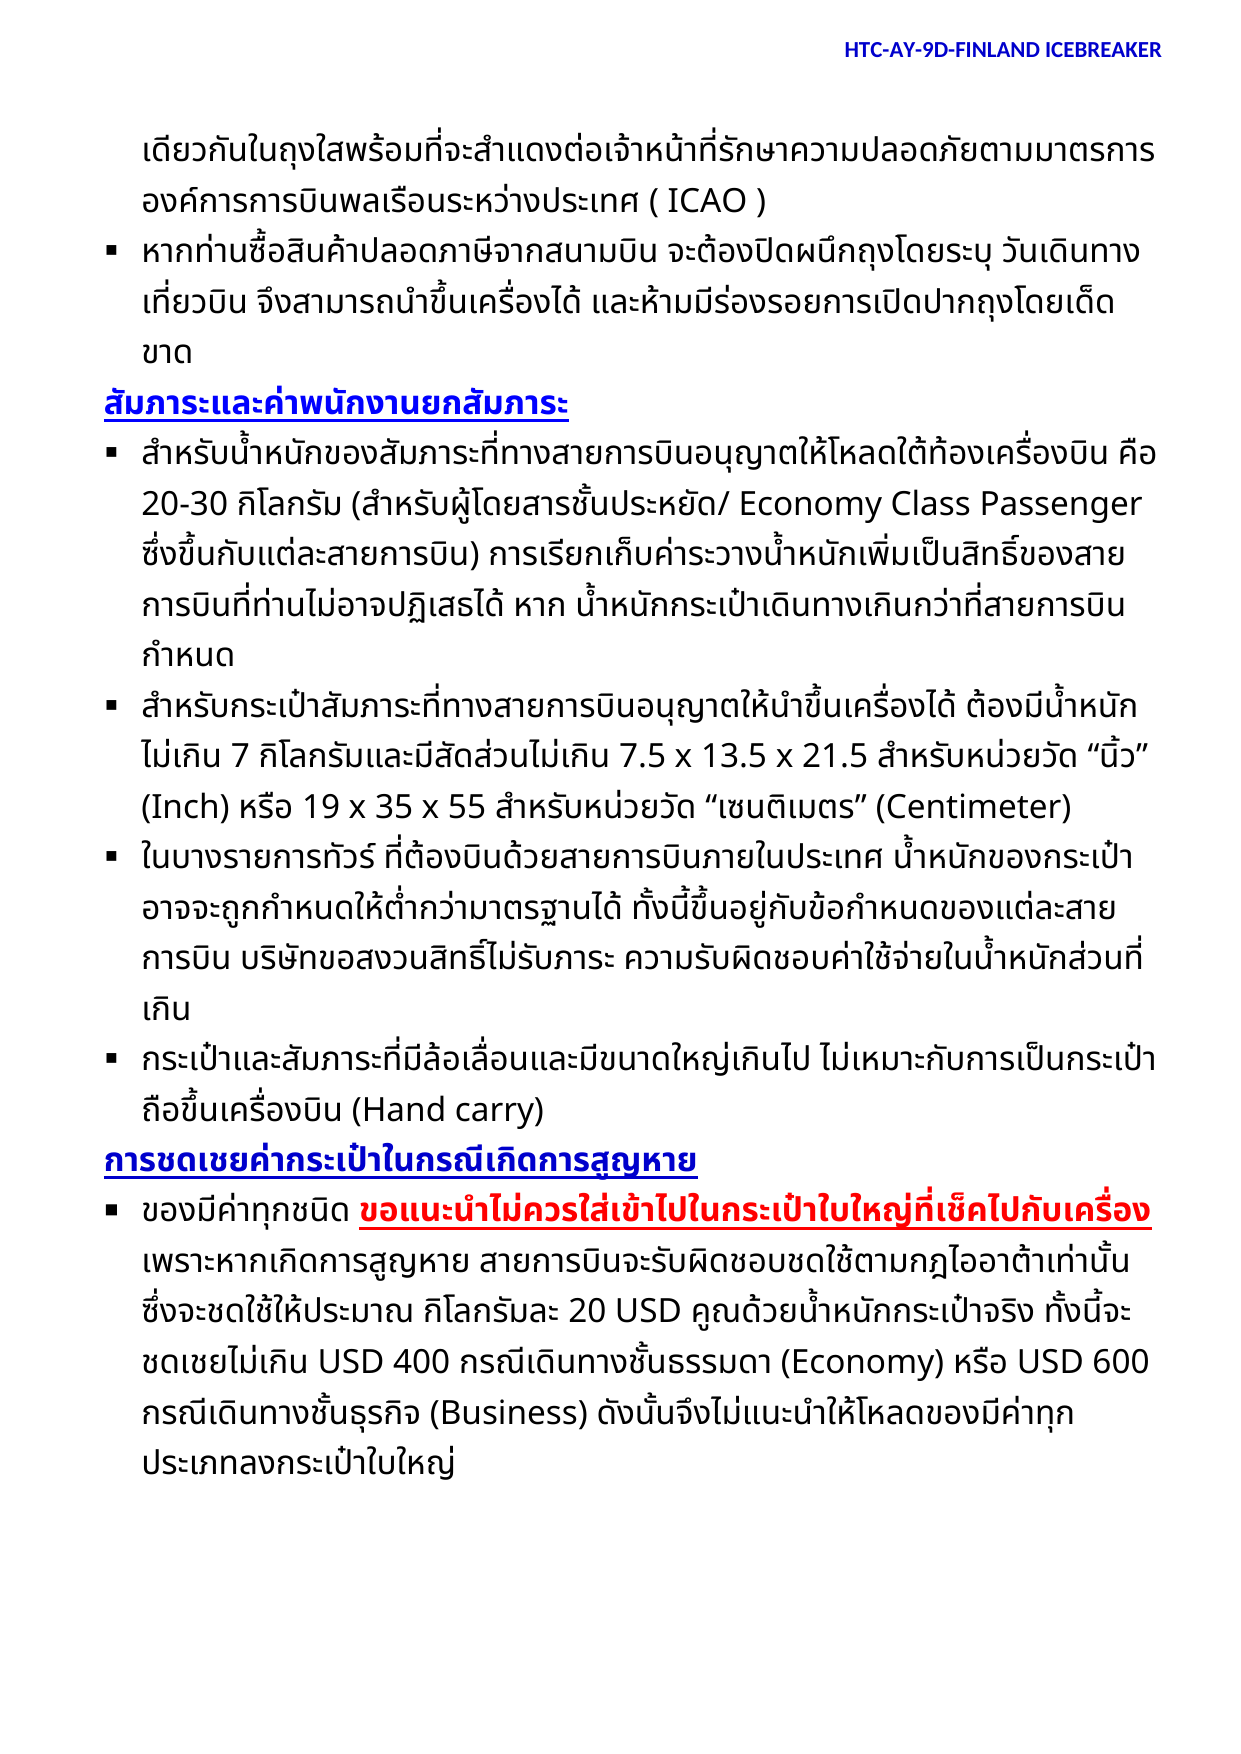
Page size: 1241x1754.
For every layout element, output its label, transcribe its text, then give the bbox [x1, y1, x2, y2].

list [103, 126, 1162, 227]
list กระเป๋าและสัมภาระที่มีล้อเลื่อนและมีขนาดใหญ่เกินไป ไม่เหมาะกับการเป็นกระเป๋าถือขึ้นเครื่องบิน (Hand carry) [103, 1035, 1162, 1136]
list ของมีค่าทุกชนิด ขอแนะนำไม่ควรใส่เข้าไปในกระเป๋าใบใหญ่ที่เช็คไปกับเครื่อง เพราะหากเกิดการสูญหาย สายการบินจะรับผิดชอบชดใช้ตามกฎไออาต้าเท่านั้น ซึ่งจะชดใช้ให้ประมาณ กิโลกรัมละ 20 USD คูณด้วยน้ำหนักกระเป๋าจริง ทั้งนี้จะชดเชยไม่เกิน USD 400 กรณีเดินทางชั้นธรรมดา (Economy) หรือ USD 600 กรณีเดินทางชั้นธุรกิจ (Business) ดังนั้นจึงไม่แนะนำให้โหลดของมีค่าทุกประเภทลงกระเป๋าใบใหญ่ [103, 1186, 1162, 1489]
list ในบางรายการทัวร์ ที่ต้องบินด้วยสายการบินภายในประเทศ น้ำหนักของกระเป๋าอาจจะถูกกำหนดให้ต่ำกว่ามาตรฐานได้ ทั้งนี้ขึ้นอยู่กับข้อกำหนดของแต่ละสายการบิน บริษัทขอสงวนสิทธิ์ไม่รับภาระ ความรับผิดชอบค่าใช้จ่ายในน้ำหนักส่วนที่เกิน [103, 833, 1162, 1035]
list สำหรับน้ำหนักของสัมภาระที่ทางสายการบินอนุญาตให้โหลดใต้ท้องเครื่องบิน คือ 20-30 กิโลกรัม (สำหรับผู้โดยสารชั้นประหยัด/ Economy Class Passenger ซึ่งขึ้นกับแต่ละสายการบิน) การเรียกเก็บค่าระวางน้ำหนักเพิ่มเป็นสิทธิ์ของสายการบินที่ท่านไม่อาจปฏิเสธได้ หาก น้ำหนักกระเป๋าเดินทางเกินกว่าที่สายการบินกำหนด [103, 429, 1162, 682]
text การชดเชยค่ากระเป๋าในกรณีเกิดการสูญหาย [103, 1136, 1162, 1186]
list หากท่านซื้อสินค้าปลอดภาษีจากสนามบิน จะต้องปิดผนึกถุงโดยระบุ วันเดินทาง เที่ยวบิน จึงสามารถนำขึ้นเครื่องได้ และห้ามมีร่องรอยการเปิดปากถุงโดยเด็ดขาด [103, 227, 1162, 379]
text สัมภาระและค่าพนักงานยกสัมภาระ [103, 379, 1162, 429]
list สำหรับกระเป๋าสัมภาระที่ทางสายการบินอนุญาตให้นำขึ้นเครื่องได้ ต้องมีน้ำหนักไม่เกิน 7 กิโลกรัมและมีสัดส่วนไม่เกิน 7.5 x 13.5 x 21.5 สำหรับหน่วยวัด “นิ้ว” (Inch) หรือ 19 x 35 x 55 สำหรับหน่วยวัด “เซนติเมตร” (Centimeter) [103, 682, 1162, 833]
